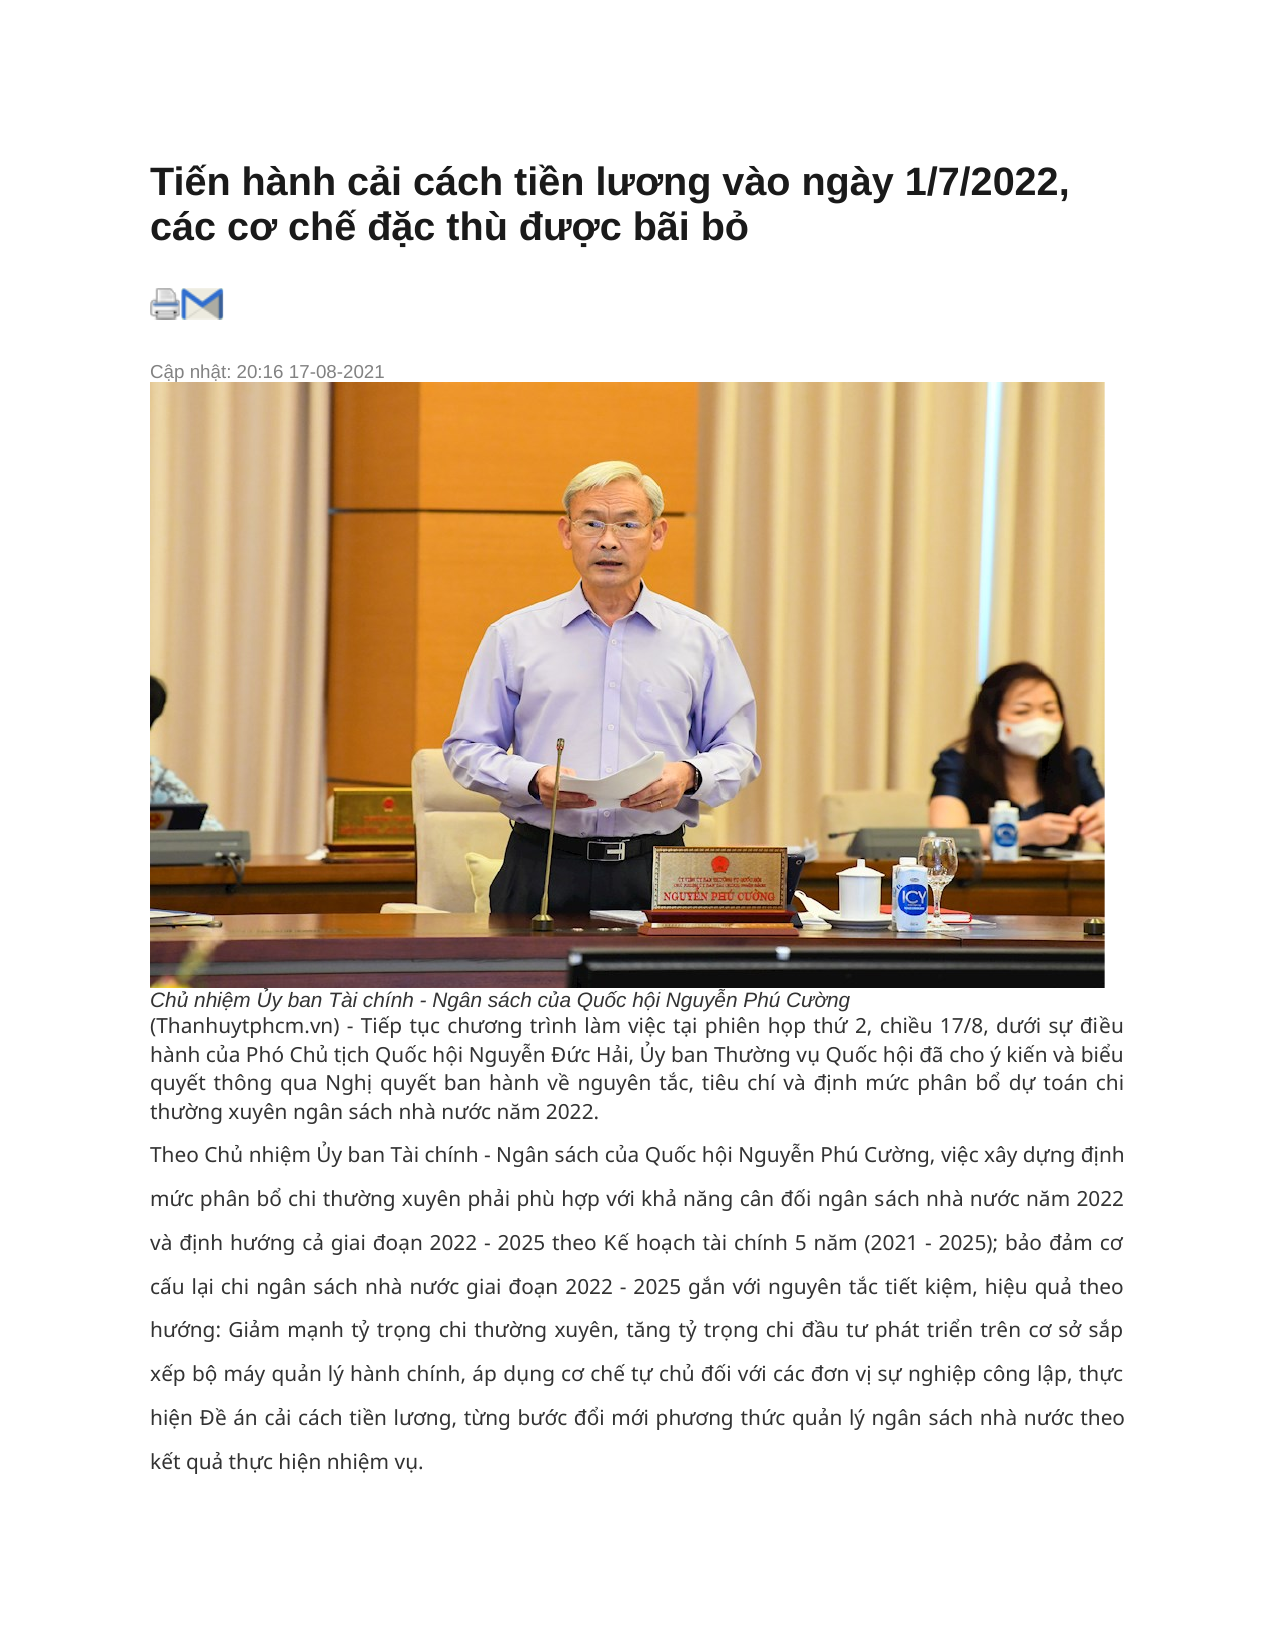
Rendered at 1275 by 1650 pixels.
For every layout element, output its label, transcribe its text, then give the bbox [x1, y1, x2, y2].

picture [150, 288, 224, 320]
text (Thanhuytphcm.vn) - Tiếp tục chương trình làm việc tại phiên họp thứ 2, chiều 17/8, dưới sự điều hành của Phó Chủ tịch Quốc hội Nguyễn Đức Hải, Ủy ban Thường vụ Quốc hội đã cho ý kiến và biểu quyết thông qua Nghị quyết ban hành về nguyên tắc, tiêu chí và định mức phân bổ dự toán chi thường xuyên ngân sách nhà nước năm 2022. [150, 1012, 1125, 1125]
text Tiến hành cải cách tiền lương vào ngày 1/7/2022, các cơ chế đặc thù được bãi bỏ [150, 158, 1125, 249]
picture [150, 382, 1105, 988]
text Cập nhật: 20:16 17-08-2021 [150, 320, 1125, 382]
text Theo Chủ nhiệm Ủy ban Tài chính - Ngân sách của Quốc hội Nguyễn Phú Cường, việc xây dựng định mức phân bổ chi thường xuyên phải phù hợp với khả năng cân đối ngân sách nhà nước năm 2022 và định hướng cả giai đoạn 2022 - 2025 theo Kế hoạch tài chính 5 năm (2021 - 2025); bảo đảm cơ cấu lại chi ngân sách nhà nước giai đoạn 2022 - 2025 gắn với nguyên tắc tiết kiệm, hiệu quả theo hướng: Giảm mạnh tỷ trọng chi thường xuyên, tăng tỷ trọng chi đầu tư phát triển trên cơ sở sắp xếp bộ máy quản lý hành chính, áp dụng cơ chế tự chủ đối với các đơn vị sự nghiệp công lập, thực hiện Đề án cải cách tiền lương, từng bước đổi mới phương thức quản lý ngân sách nhà nước theo kết quả thực hiện nhiệm vụ. [150, 1125, 1125, 1475]
